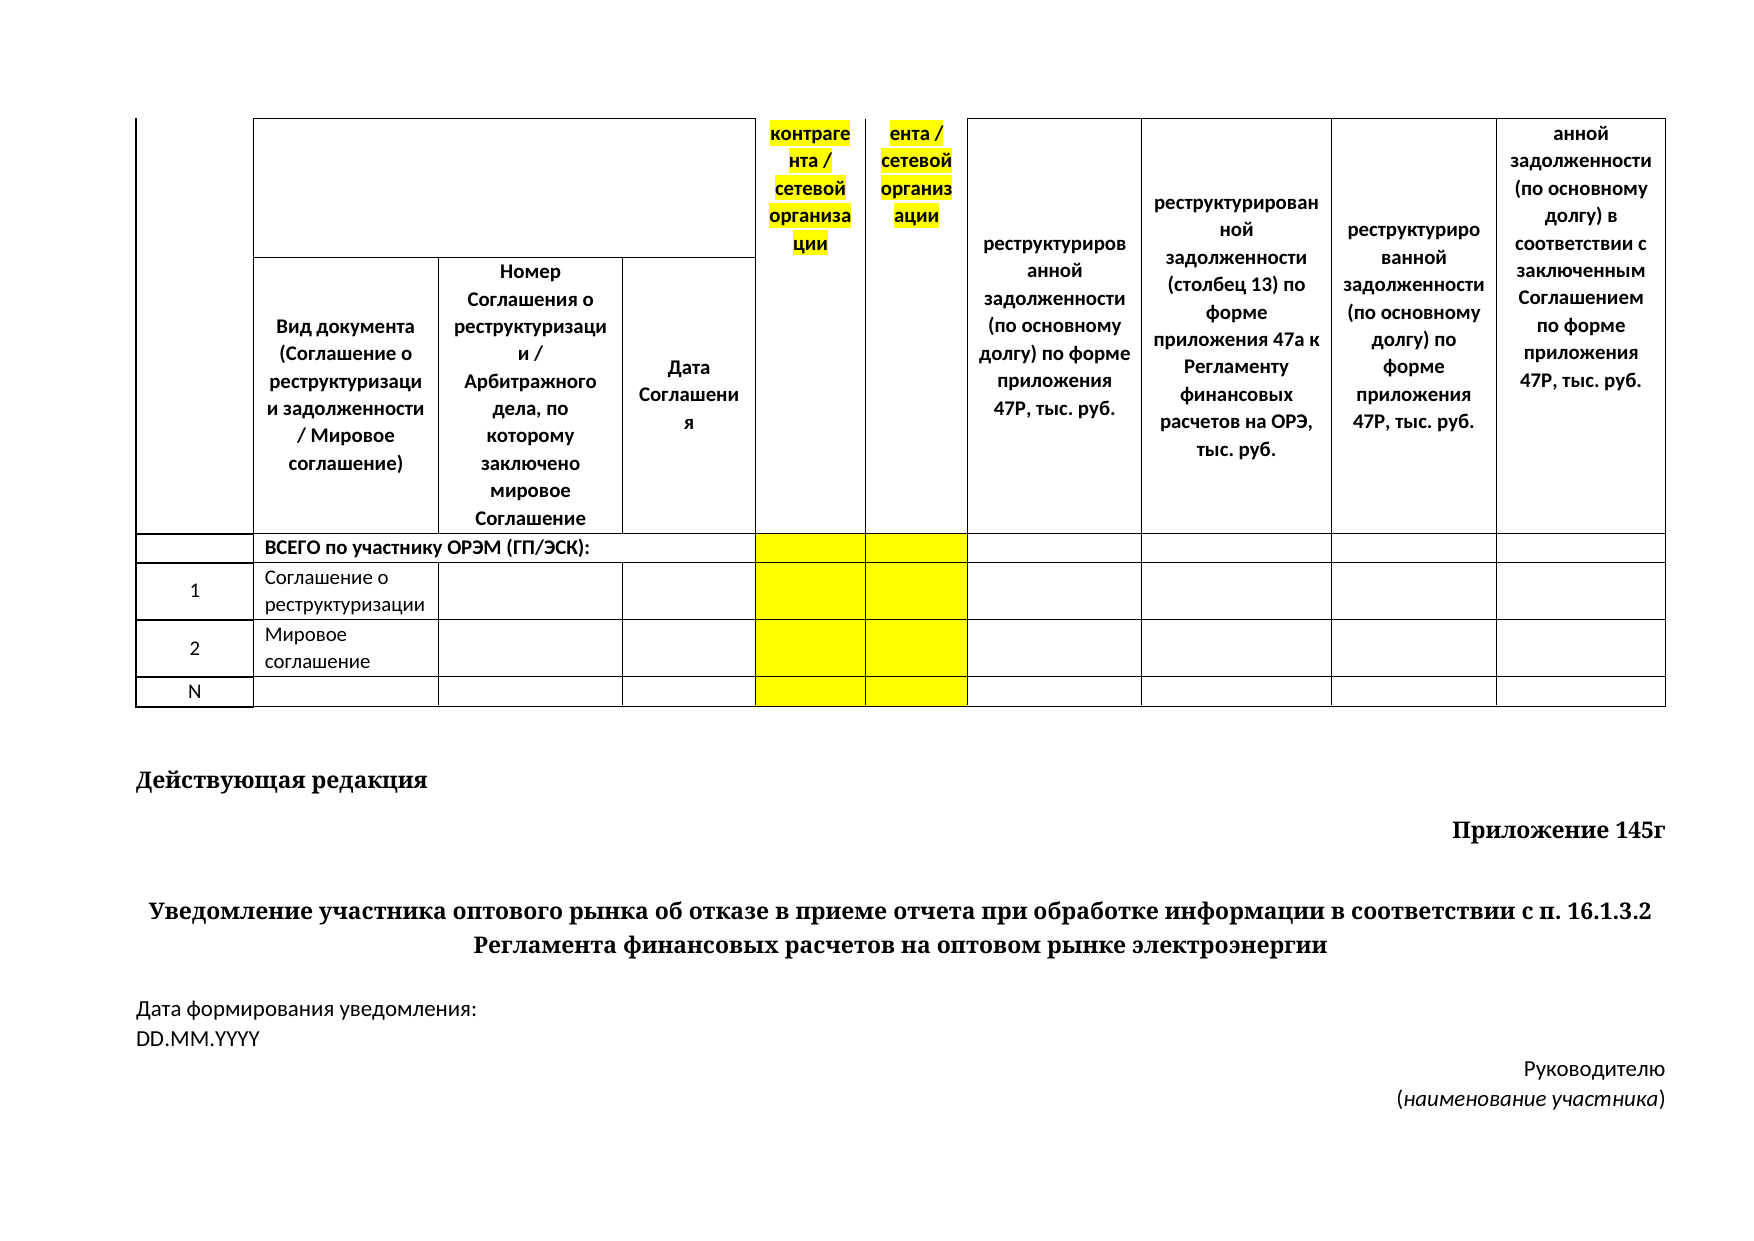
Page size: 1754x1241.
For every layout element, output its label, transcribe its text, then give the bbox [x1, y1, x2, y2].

table_cell [756, 534, 865, 562]
table_cell [1142, 534, 1331, 562]
table_cell Мировое соглашение [254, 620, 438, 676]
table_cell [1497, 119, 1665, 532]
table_cell [866, 563, 967, 619]
table_cell Дата Cоглашения [623, 258, 755, 532]
table_cell [968, 534, 1141, 562]
table_cell [756, 257, 865, 532]
table_cell [254, 677, 438, 706]
table_cell [1142, 563, 1331, 619]
table_cell [756, 620, 865, 676]
text Руководителю [136, 1054, 1665, 1082]
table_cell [1332, 119, 1496, 532]
table_cell [137, 535, 253, 562]
text (наименование участника) [136, 1084, 1665, 1112]
table_cell [1497, 620, 1665, 676]
table_cell [1332, 620, 1496, 676]
text Действующая редакция [136, 764, 1665, 795]
table_cell [438, 677, 623, 706]
table_cell [866, 257, 967, 532]
table_cell 1 [137, 564, 253, 619]
table_cell [623, 620, 755, 676]
text DD.MM.YYYY [136, 1024, 1665, 1052]
table_cell [623, 677, 755, 706]
subtitle Уведомление участника оптового рынка об отказе в приеме отчета при обработке информации в соответствии с п. 16.1.3.2 Регламента финансовых расчетов на оптовом рынке электроэнергии [136, 895, 1665, 960]
table_cell [439, 620, 622, 676]
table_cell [756, 118, 865, 257]
table_cell Номер Соглашения о реструктуризации / Арбитражного дела, по которому заключено мировое Соглашение [439, 258, 622, 532]
table_cell [866, 534, 967, 562]
table_cell [1332, 563, 1496, 619]
table_cell ВСЕГО по участнику ОРЭМ (ГП/ЭСК): [254, 534, 755, 562]
text Дата формирования уведомления: [136, 994, 1665, 1022]
table_cell [866, 620, 967, 676]
table_cell Вид документа (Соглашение о реструктуризации задолженности / Мировое соглашение) [254, 258, 438, 532]
table_cell [1332, 534, 1496, 562]
table_cell [968, 677, 1142, 706]
table_cell [1497, 563, 1665, 619]
table_cell [1331, 677, 1497, 706]
table_cell [756, 563, 865, 619]
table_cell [865, 118, 967, 257]
subtitle Приложение 145г [136, 814, 1665, 846]
table_cell N [137, 678, 253, 706]
table_cell [1142, 677, 1331, 706]
table_cell [968, 563, 1141, 619]
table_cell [968, 119, 1141, 532]
table_cell [1497, 677, 1665, 706]
table_cell [623, 563, 755, 619]
table_cell 2 [137, 621, 253, 676]
table_cell [755, 677, 865, 706]
table_cell [968, 620, 1141, 676]
table_cell [439, 563, 622, 619]
table_cell [1142, 620, 1331, 676]
table_cell Соглашение о реструктуризации [254, 563, 438, 619]
table_cell [1497, 534, 1665, 562]
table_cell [1142, 119, 1331, 532]
table_cell [865, 677, 967, 706]
